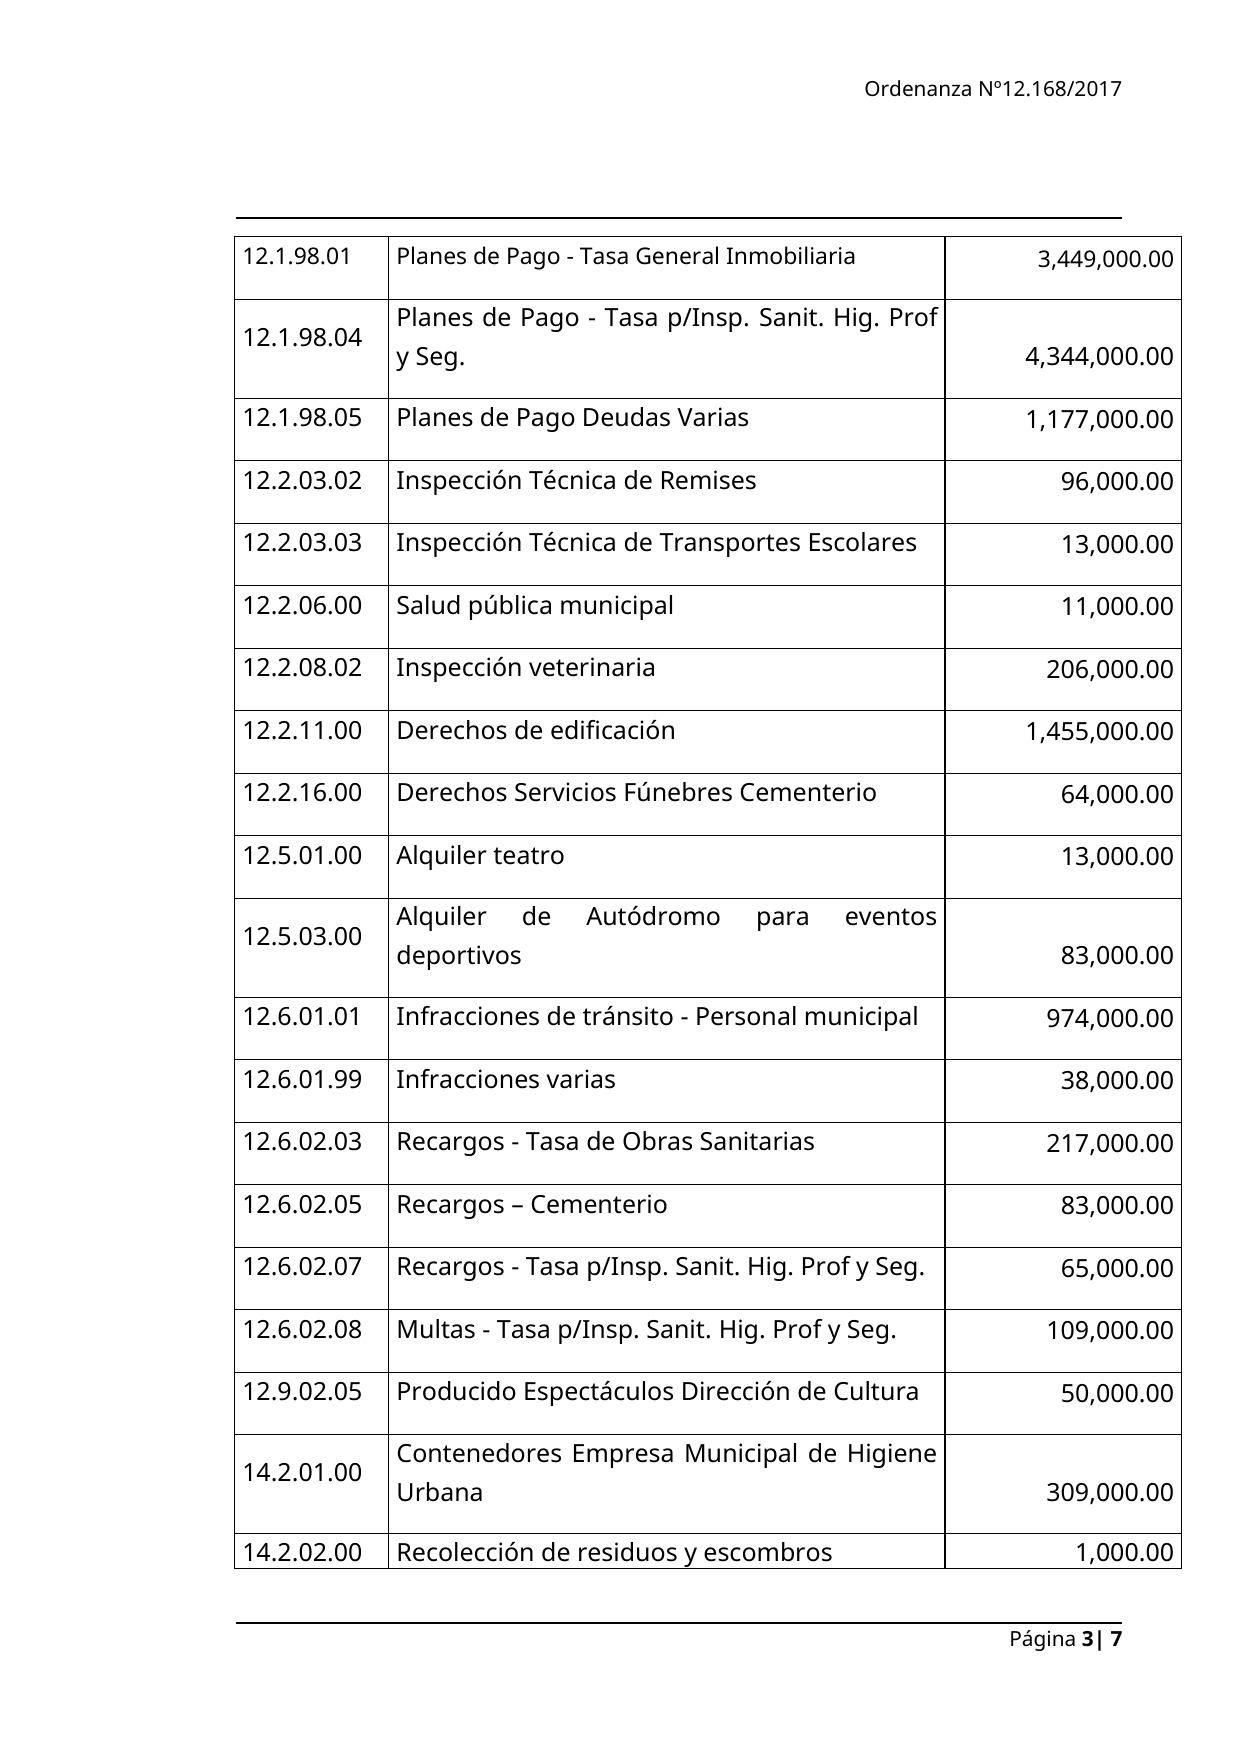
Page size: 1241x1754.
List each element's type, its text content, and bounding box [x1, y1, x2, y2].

table_cell 1,455,000.00 [946, 711, 1181, 773]
table_cell 3,449,000.00 [946, 237, 1181, 299]
table_cell 12.6.01.99 [235, 1060, 388, 1122]
table_cell Planes de Pago - Tasa p/Insp. Sanit. Hig. Prof y Seg. [389, 300, 944, 398]
table_cell 12.2.16.00 [235, 774, 388, 835]
table_cell 12.5.03.00 [235, 899, 388, 997]
table_cell Alquiler teatro [389, 836, 944, 898]
table_cell 12.5.01.00 [235, 836, 388, 898]
table_cell 12.6.02.05 [235, 1185, 388, 1247]
table_cell Inspección Técnica de Transportes Escolares [389, 524, 944, 585]
table_cell 206,000.00 [946, 649, 1181, 710]
table_cell 96,000.00 [946, 461, 1181, 523]
table_cell 12.6.02.08 [235, 1310, 388, 1372]
table_cell Recargos – Cementerio [389, 1185, 944, 1247]
table_cell 1,177,000.00 [946, 399, 1181, 460]
table_cell Derechos de edificación [389, 711, 944, 773]
table_cell 50,000.00 [946, 1373, 1181, 1434]
table_cell Recolección de residuos y escombros [389, 1534, 944, 1568]
table_cell Alquiler de Autódromo para eventos deportivos [389, 899, 944, 997]
table_cell 12.2.11.00 [235, 711, 388, 773]
table_cell 11,000.00 [946, 586, 1181, 648]
table_cell Inspección veterinaria [389, 649, 944, 710]
table_cell 12.1.98.04 [235, 300, 388, 398]
table_cell 13,000.00 [946, 836, 1181, 898]
table_cell 83,000.00 [946, 1185, 1181, 1247]
table_cell Inspección Técnica de Remises [389, 461, 944, 523]
table_cell Recargos - Tasa p/Insp. Sanit. Hig. Prof y Seg. [389, 1248, 944, 1309]
table_cell 12.2.08.02 [235, 649, 388, 710]
table_cell 12.2.03.03 [235, 524, 388, 585]
table_cell 4,344,000.00 [946, 300, 1181, 398]
table_cell 13,000.00 [946, 524, 1181, 585]
table_cell Infracciones varias [389, 1060, 944, 1122]
table_cell 12.2.03.02 [235, 461, 388, 523]
table_cell 12.6.02.07 [235, 1248, 388, 1309]
table_cell Derechos Servicios Fúnebres Cementerio [389, 774, 944, 835]
table_cell Salud pública municipal [389, 586, 944, 648]
table_cell Infracciones de tránsito - Personal municipal [389, 998, 944, 1059]
table_cell 12.9.02.05 [235, 1373, 388, 1434]
table_cell 12.1.98.05 [235, 399, 388, 460]
table_cell 217,000.00 [946, 1123, 1181, 1184]
table_cell Recargos - Tasa de Obras Sanitarias [389, 1123, 944, 1184]
table_cell 309,000.00 [946, 1435, 1181, 1533]
table_cell 1,000.00 [946, 1534, 1181, 1568]
table_cell 64,000.00 [946, 774, 1181, 835]
table_cell 12.2.06.00 [235, 586, 388, 648]
table_cell Contenedores Empresa Municipal de Higiene Urbana [389, 1435, 944, 1533]
table_cell 38,000.00 [946, 1060, 1181, 1122]
table_cell 65,000.00 [946, 1248, 1181, 1309]
table_cell Producido Espectáculos Dirección de Cultura [389, 1373, 944, 1434]
table_cell 14.2.01.00 [235, 1435, 388, 1533]
table_cell 12.1.98.01 [235, 237, 388, 299]
table_cell Planes de Pago - Tasa General Inmobiliaria [389, 237, 944, 299]
table_cell 109,000.00 [946, 1310, 1181, 1372]
table_cell 12.6.02.03 [235, 1123, 388, 1184]
table_cell 14.2.02.00 [235, 1534, 388, 1568]
table_cell Multas - Tasa p/Insp. Sanit. Hig. Prof y Seg. [389, 1310, 944, 1372]
table_cell Planes de Pago Deudas Varias [389, 399, 944, 460]
table_cell 83,000.00 [946, 899, 1181, 997]
table_cell 974,000.00 [946, 998, 1181, 1059]
table_cell 12.6.01.01 [235, 998, 388, 1059]
